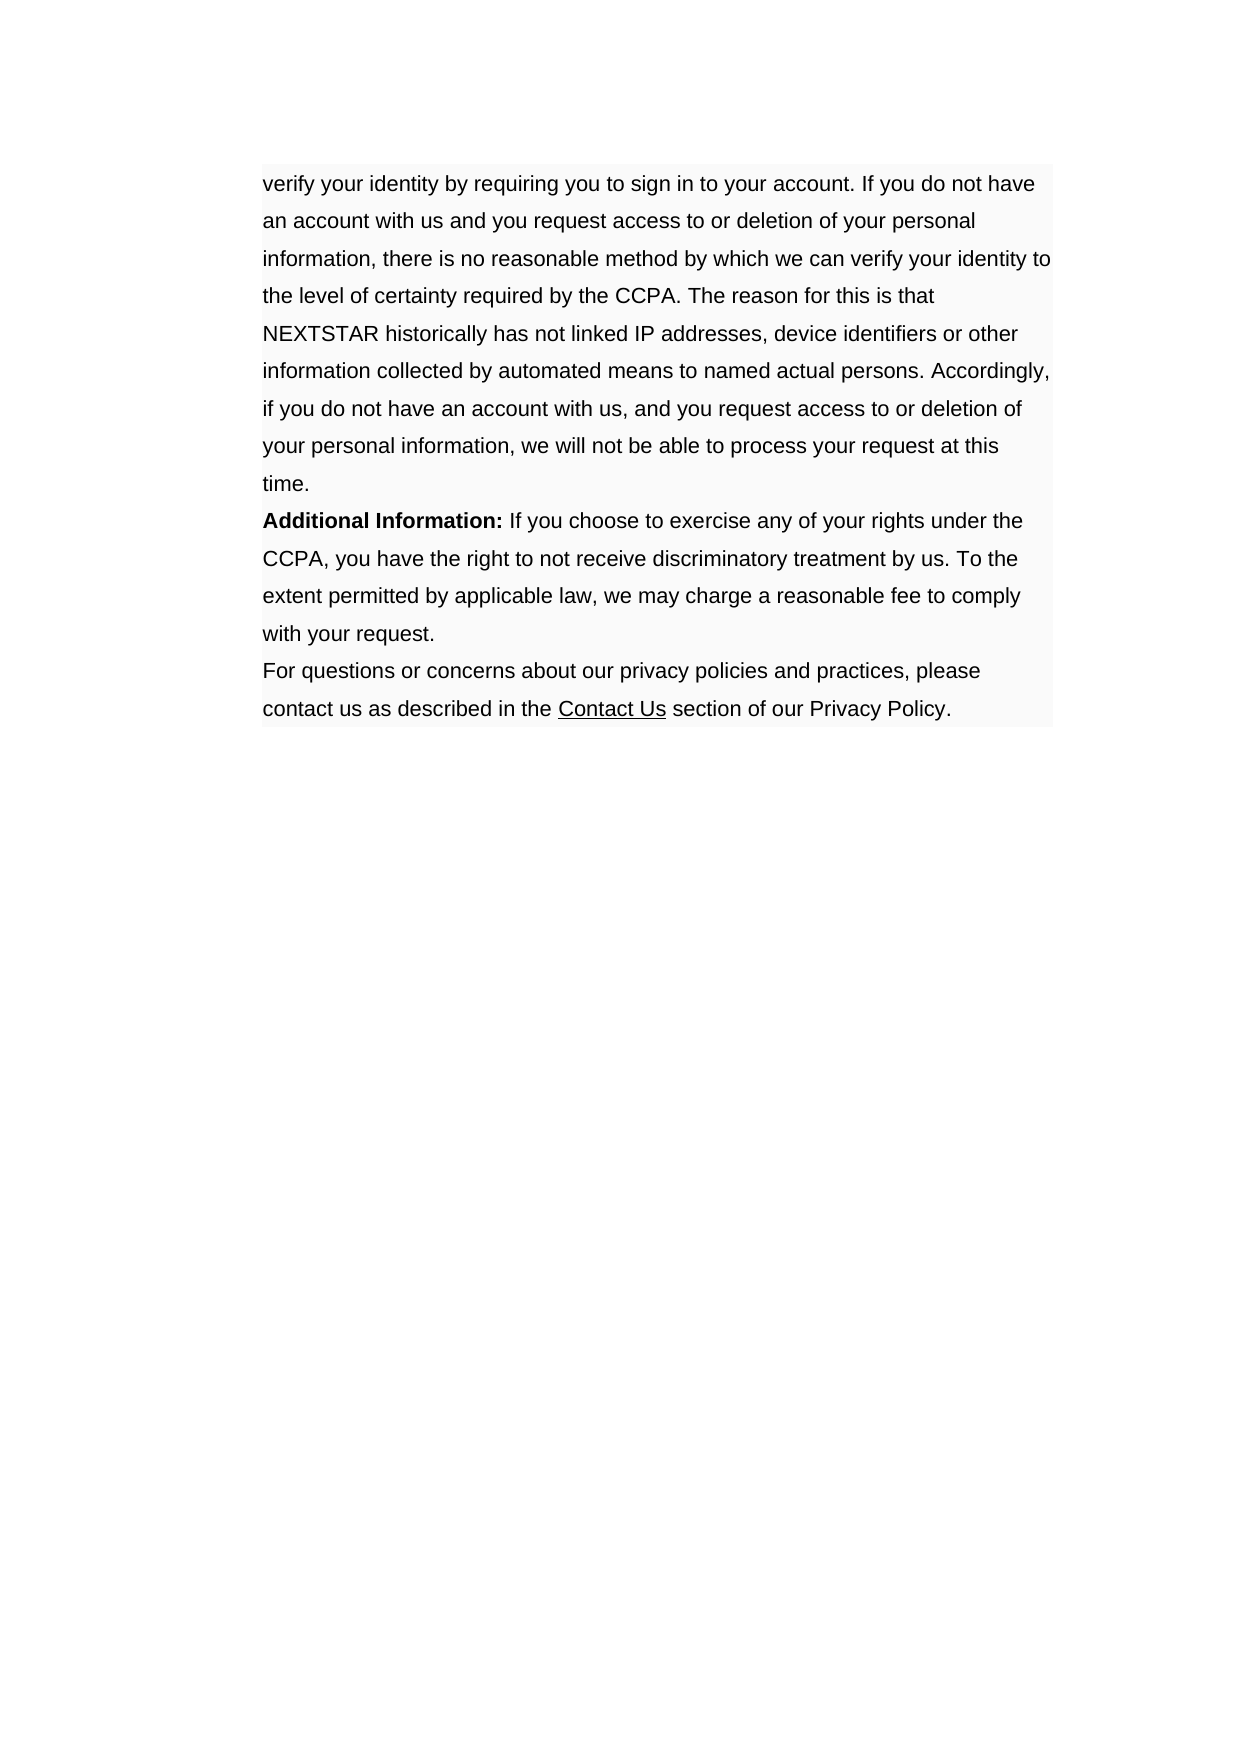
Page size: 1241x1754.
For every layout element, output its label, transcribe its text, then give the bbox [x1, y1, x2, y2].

text Additional Information: If you choose to exercise any of your rights under the CCPA, you have the right to not receive discriminatory treatment by us. To the extent permitted by applicable law, we may charge a reasonable fee to comply with your request. [262, 502, 1053, 652]
text For questions or concerns about our privacy policies and practices, please contact us as described in the Contact Us section of our Privacy Policy. [262, 652, 1053, 727]
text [262, 164, 1053, 502]
